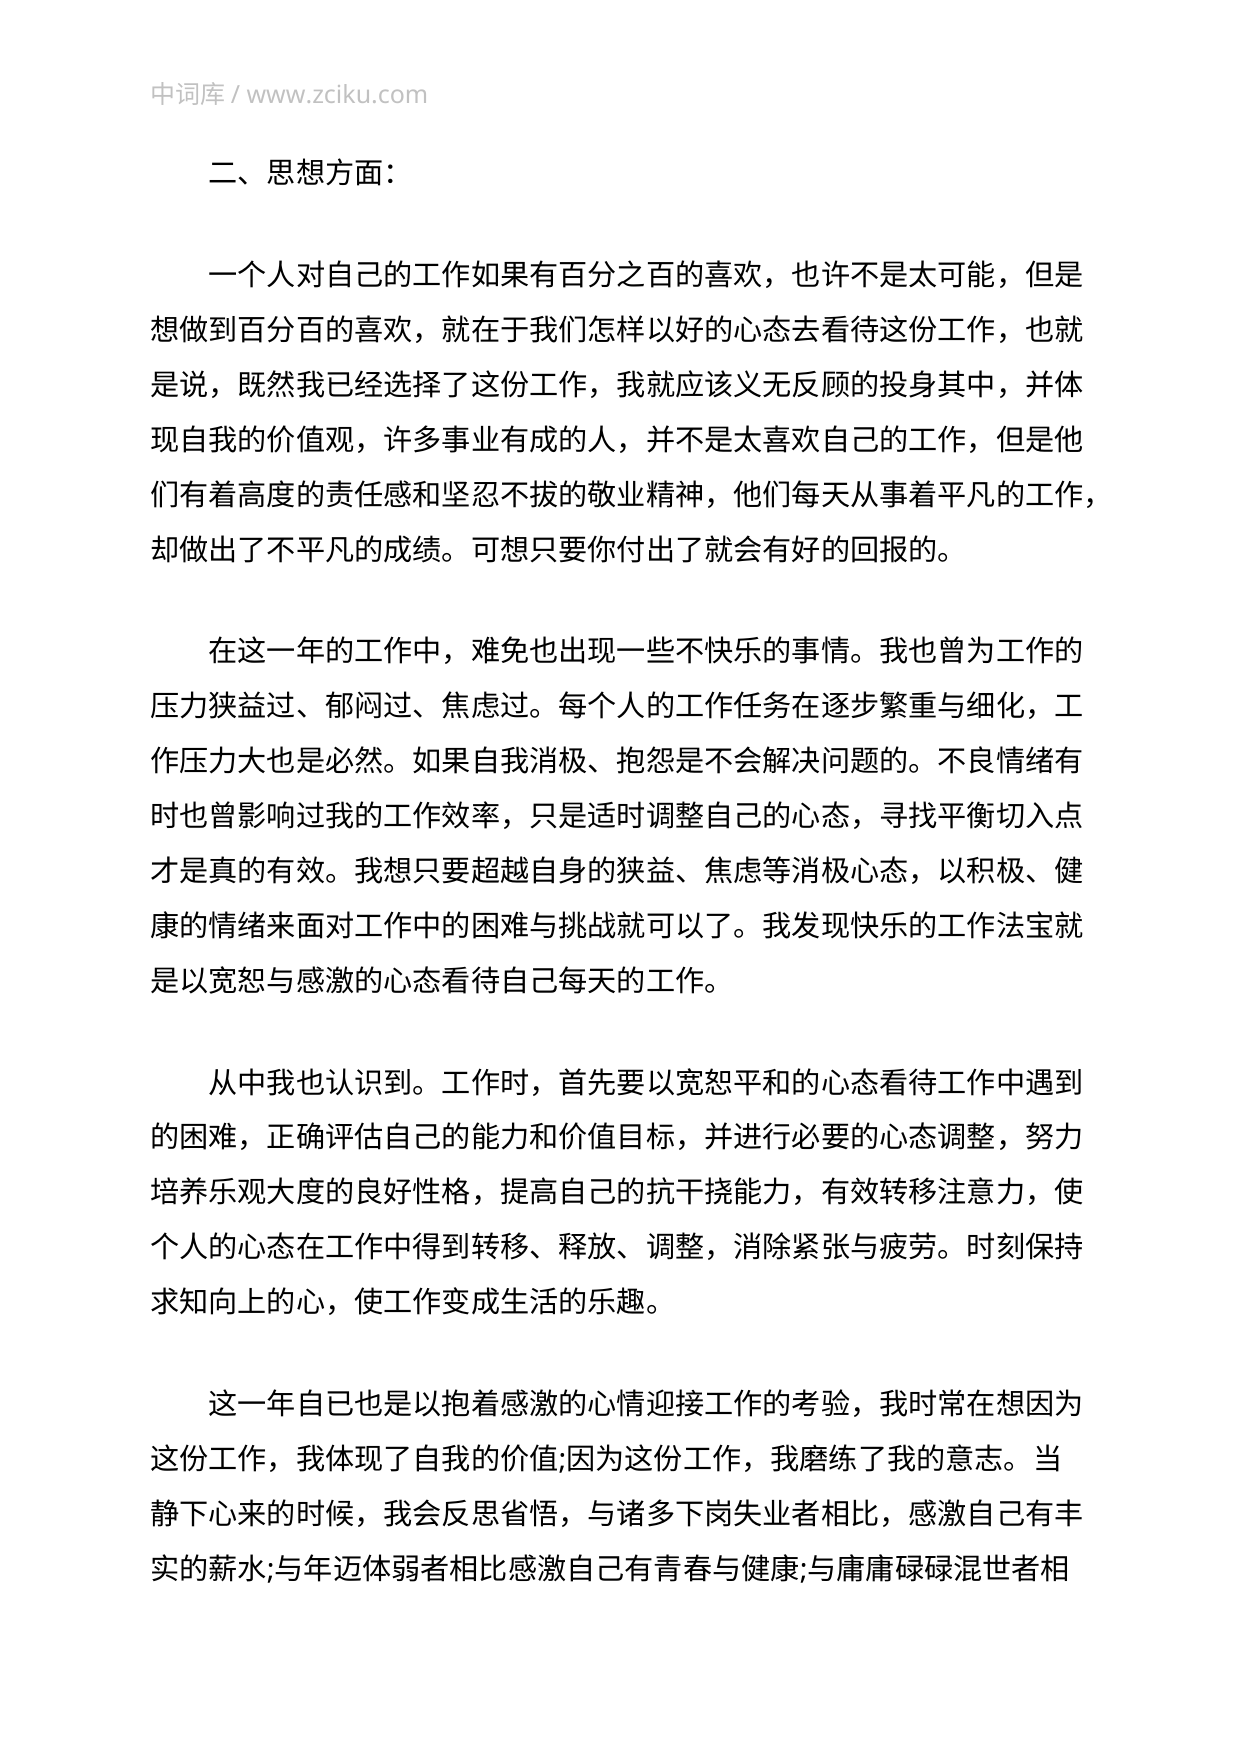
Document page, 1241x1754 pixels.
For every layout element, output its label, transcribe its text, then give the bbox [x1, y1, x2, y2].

text 在这一年的工作中，难免也出现一些不快乐的事情。我也曾为工作的压力狭益过、郁闷过、焦虑过。每个人的工作任务在逐步繁重与细化，工作压力大也是必然。如果自我消极、抱怨是不会解决问题的。不良情绪有时也曾影响过我的工作效率，只是适时调整自己的心态，寻找平衡切入点才是真的有效。我想只要超越自身的狭益、焦虑等消极心态，以积极、健康的情绪来面对工作中的困难与挑战就可以了。我发现快乐的工作法宝就是以宽恕与感激的心态看待自己每天的工作。 [150, 628, 1090, 1000]
text 一个人对自己的工作如果有百分之百的喜欢，也许不是太可能，但是想做到百分百的喜欢，就在于我们怎样以好的心态去看待这份工作，也就是说，既然我已经选择了这份工作，我就应该义无反顾的投身其中，并体现自我的价值观，许多事业有成的人，并不是太喜欢自己的工作，但是他们有着高度的责任感和坚忍不拔的敬业精神，他们每天从事着平凡的工作，却做出了不平凡的成绩。可想只要你付出了就会有好的回报的。 [150, 252, 1090, 568]
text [150, 1381, 1090, 1588]
text 二、思想方面： [150, 150, 1090, 192]
text 从中我也认识到。工作时，首先要以宽恕平和的心态看待工作中遇到的困难，正确评估自己的能力和价值目标，并进行必要的心态调整，努力培养乐观大度的良好性格，提高自己的抗干挠能力，有效转移注意力，使个人的心态在工作中得到转移、释放、调整，消除紧张与疲劳。时刻保持求知向上的心，使工作变成生活的乐趣。 [150, 1059, 1090, 1321]
